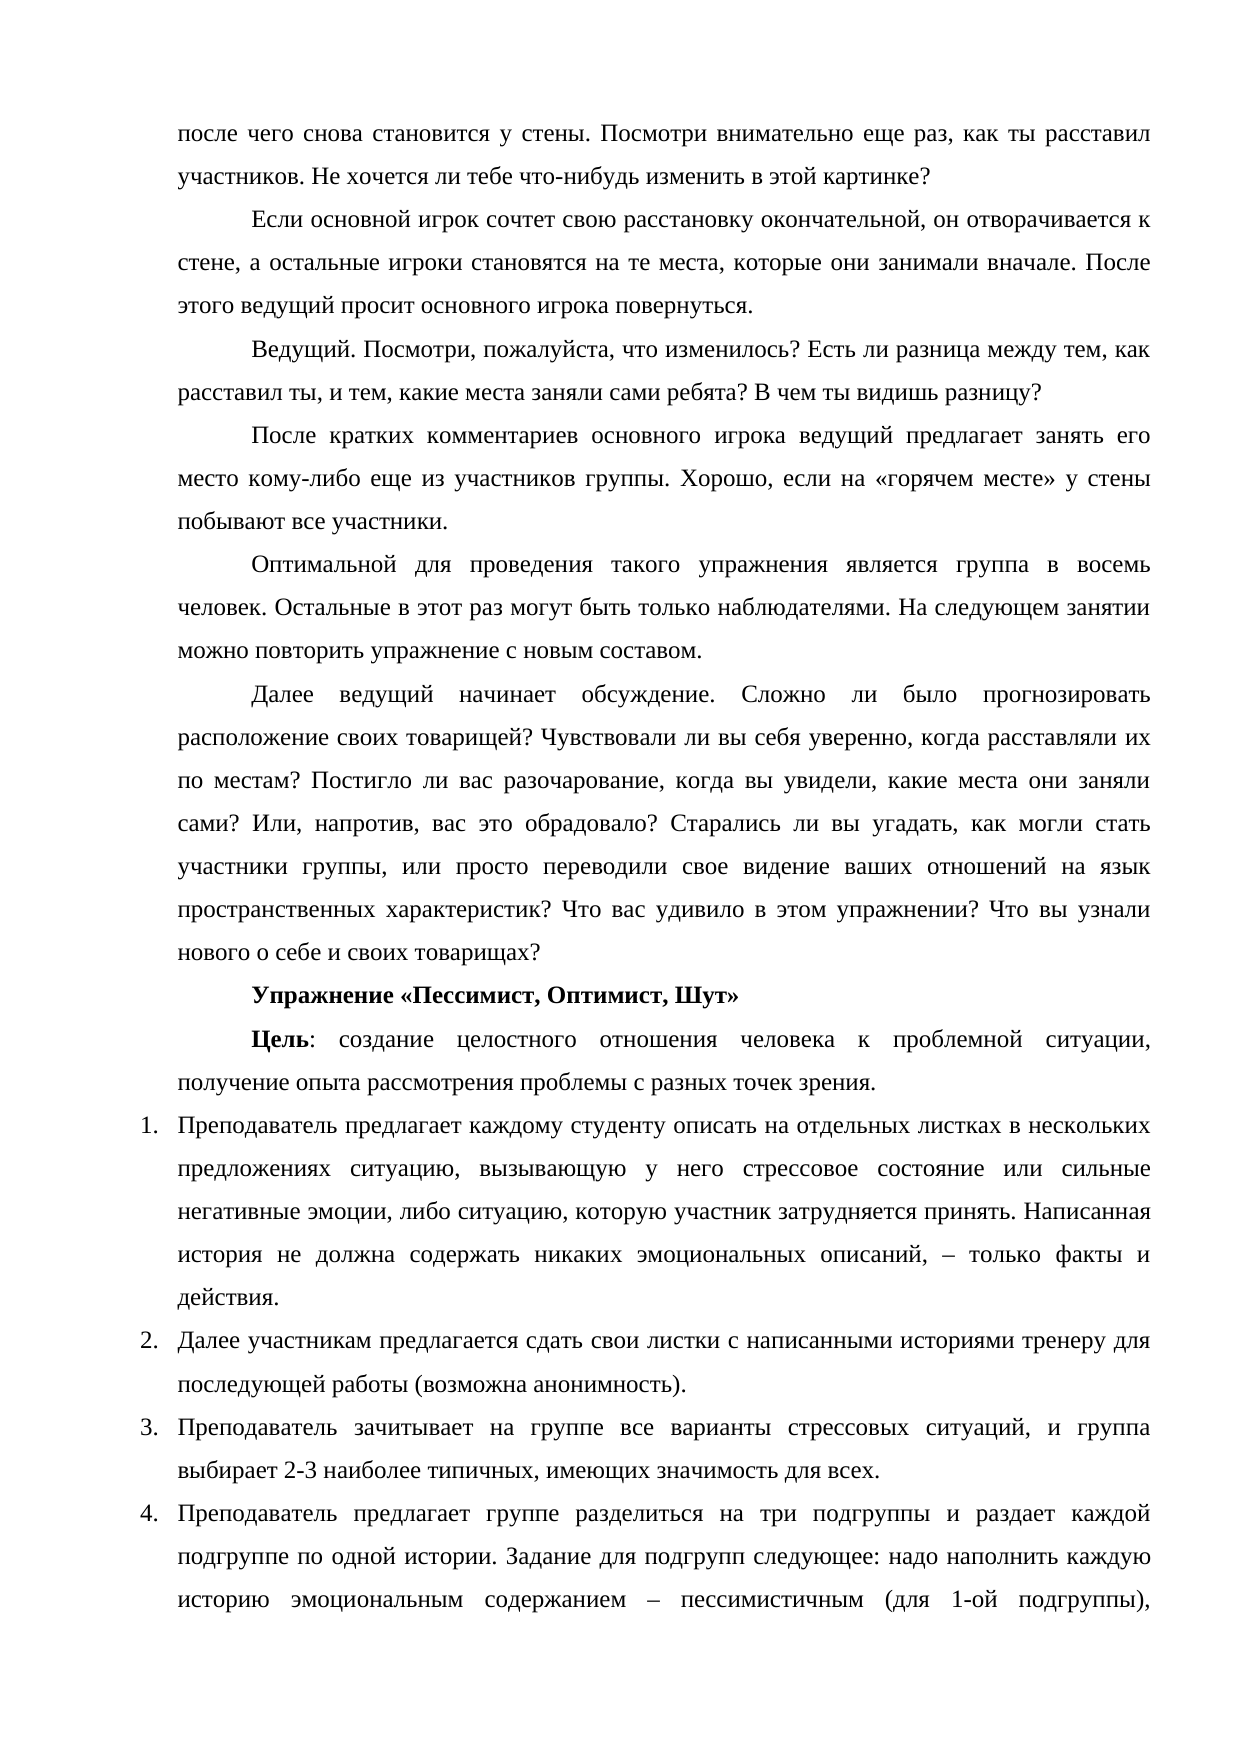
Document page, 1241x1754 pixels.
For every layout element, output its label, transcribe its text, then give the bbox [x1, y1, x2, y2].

text Ведущий. Посмотри, пожалуйста, что изменилось? Есть ли разница между тем, как расставил ты, и тем, какие места заняли сами ребята? В чем ты видишь разницу? [177, 334, 1152, 406]
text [177, 118, 1152, 190]
list Преподаватель зачитывает на группе все варианты стрессовых ситуаций, и группа выбирает 2-3 наиболее типичных, имеющих значимость для всех. [140, 1412, 1152, 1484]
text Упражнение «Пессимист, Оптимист, Шут» [177, 981, 1152, 1009]
text После кратких комментариев основного игрока ведущий предлагает занять его место кому-либо еще из участников группы. Хорошо, если на «горячем месте» у стены побывают все участники. [177, 420, 1152, 535]
text Оптимальной для проведения такого упражнения является группа в восемь человек. Остальные в этот раз могут быть только наблюдателями. На следующем занятии можно повторить упражнение с новым составом. [177, 549, 1152, 664]
text Цель: создание целостного отношения человека к проблемной ситуации, получение опыта рассмотрения проблемы с разных точек зрения. [177, 1024, 1152, 1096]
text Далее ведущий начинает обсуждение. Сложно ли было прогнозировать расположение своих товарищей? Чувствовали ли вы себя уверенно, когда расставляли их по местам? Постигло ли вас разочарование, когда вы увидели, какие места они заняли сами? Или, напротив, вас это обрадовало? Старались ли вы угадать, как могли стать участники группы, или просто переводили свое видение ваших отношений на язык пространственных характеристик? Что вас удивило в этом упражнении? Что вы узнали нового о себе и своих товарищах? [177, 679, 1152, 966]
text Если основной игрок сочтет свою расстановку окончательной, он отворачивается к стене, а остальные игроки становятся на те места, которые они занимали вначале. После этого ведущий просит основного игрока повернуться. [177, 204, 1152, 319]
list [140, 1498, 1152, 1613]
list Далее участникам предлагается сдать свои листки с написанными историями тренеру для последующей работы (возможна анонимность). [140, 1326, 1152, 1397]
list Преподаватель предлагает каждому студенту описать на отдельных листках в нескольких предложениях ситуацию, вызывающую у него стрессовое состояние или сильные негативные эмоции, либо ситуацию, которую участник затрудняется принять. Написанная история не должна содержать никаких эмоциональных описаний, – только факты и действия. [140, 1110, 1152, 1311]
